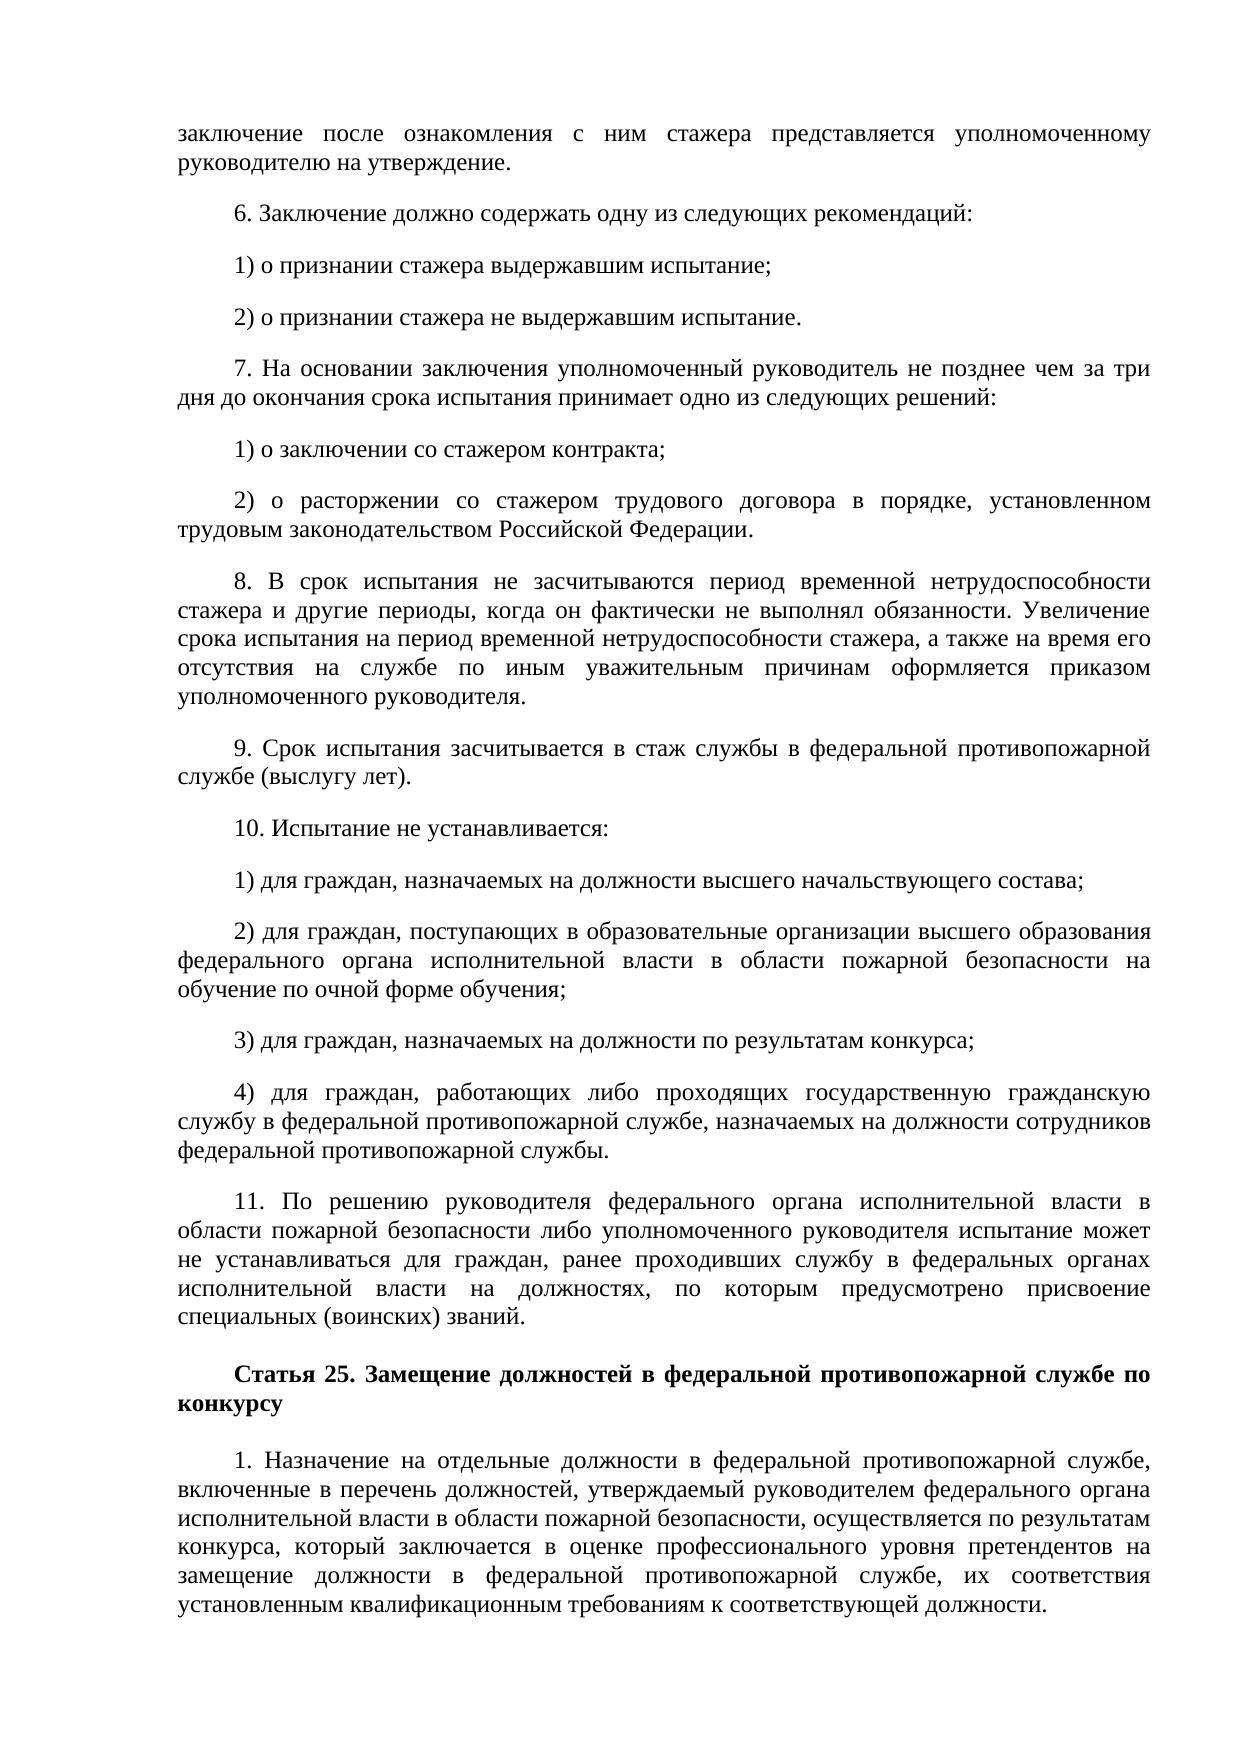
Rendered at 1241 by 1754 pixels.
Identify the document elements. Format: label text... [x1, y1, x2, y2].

text 6. Заключение должно содержать одну из следующих рекомендаций: [177, 198, 1152, 227]
text 3) для граждан, назначаемых на должности по результатам конкурса; [177, 1026, 1152, 1054]
text 4) для граждан, работающих либо проходящих государственную гражданскую службу в федеральной противопожарной службе, назначаемых на должности сотрудников федеральной противопожарной службы. [177, 1077, 1152, 1163]
text 1) о признании стажера выдержавшим испытание; [177, 250, 1152, 279]
text 8. В срок испытания не засчитываются период временной нетрудоспособности стажера и другие периоды, когда он фактически не выполнял обязанности. Увеличение срока испытания на период временной нетрудоспособности стажера, а также на время его отсутствия на службе по иным уважительным причинам оформляется приказом уполномоченного руководителя. [177, 566, 1152, 710]
text 1) для граждан, назначаемых на должности высшего начальствующего состава; [177, 865, 1152, 893]
text 2) о признании стажера не выдержавшим испытание. [177, 302, 1152, 331]
text 2) о расторжении со стажером трудового договора в порядке, установленном трудовым законодательством Российской Федерации. [177, 486, 1152, 543]
text 2) для граждан, поступающих в образовательные организации высшего образования федерального органа исполнительной власти в области пожарной безопасности на обучение по очной форме обучения; [177, 916, 1152, 1003]
title Статья 25. Замещение должностей в федеральной противопожарной службе по конкурсу [177, 1359, 1152, 1416]
text 7. На основании заключения уполномоченный руководитель не позднее чем за три дня до окончания срока испытания принимает одно из следующих решений: [177, 353, 1152, 411]
text 10. Испытание не устанавливается: [177, 813, 1152, 842]
text 1. Назначение на отдельные должности в федеральной противопожарной службе, включенные в перечень должностей, утверждаемый руководителем федерального органа исполнительной власти в области пожарной безопасности, осуществляется по результатам конкурса, который заключается в оценке профессионального уровня претендентов на замещение должности в федеральной противопожарной службе, их соответствия установленным квалификационным требованиям к соответствующей должности. [177, 1445, 1152, 1618]
text 11. По решению руководителя федерального органа исполнительной власти в области пожарной безопасности либо уполномоченного руководителя испытание может не устанавливаться для граждан, ранее проходивших службу в федеральных органах исполнительной власти на должностях, по которым предусмотрено присвоение специальных (воинских) званий. [177, 1186, 1152, 1330]
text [177, 118, 1152, 176]
text 1) о заключении со стажером контракта; [177, 434, 1152, 463]
text 9. Срок испытания засчитывается в стаж службы в федеральной противопожарной службе (выслугу лет). [177, 733, 1152, 790]
